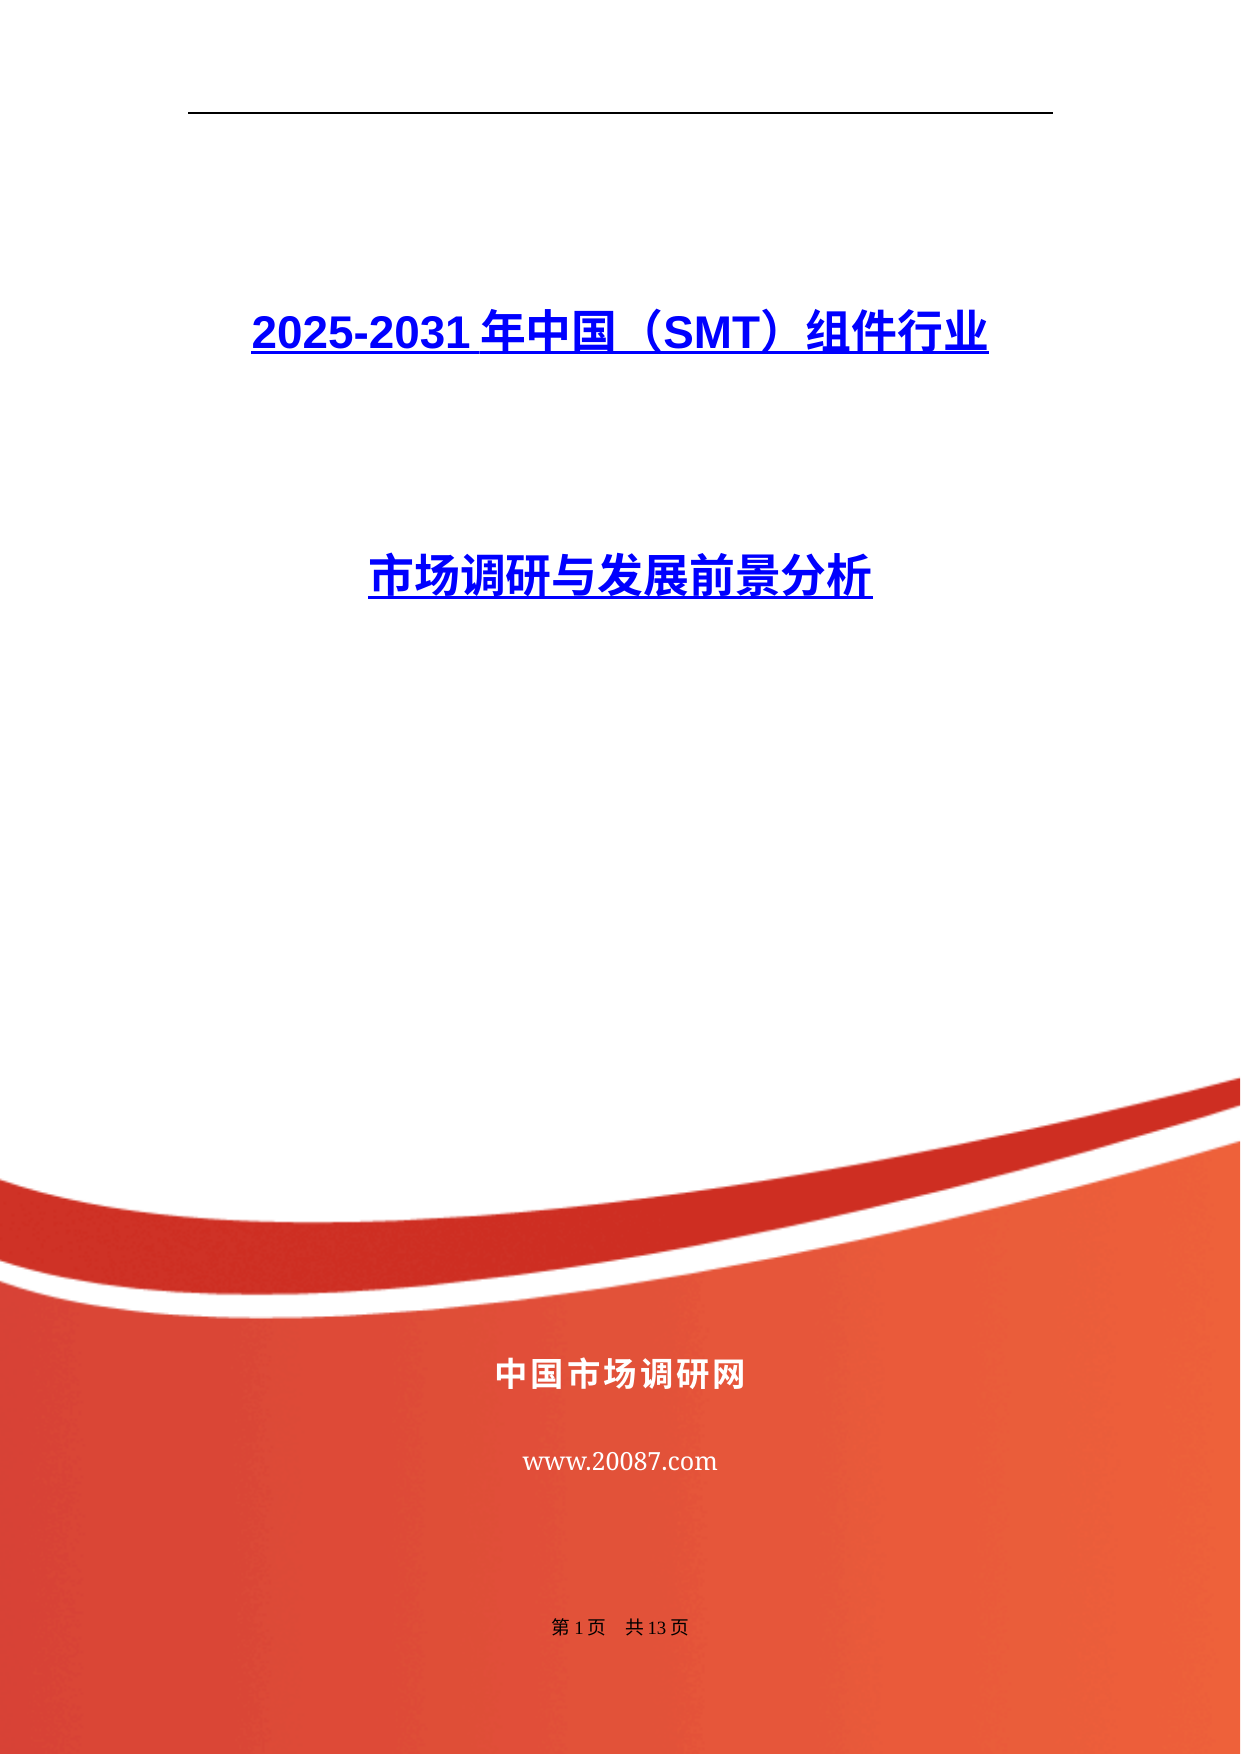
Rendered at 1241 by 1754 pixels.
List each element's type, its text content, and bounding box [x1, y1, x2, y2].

subtitle 中国市场调研网 [187, 1339, 1053, 1404]
text www.20087.com [187, 1428, 1053, 1493]
table_header 2025-2031年中国（SMT）组件行业市场调研与发展前景分析 [188, 207, 1053, 773]
picture [0, 1006, 1241, 1754]
